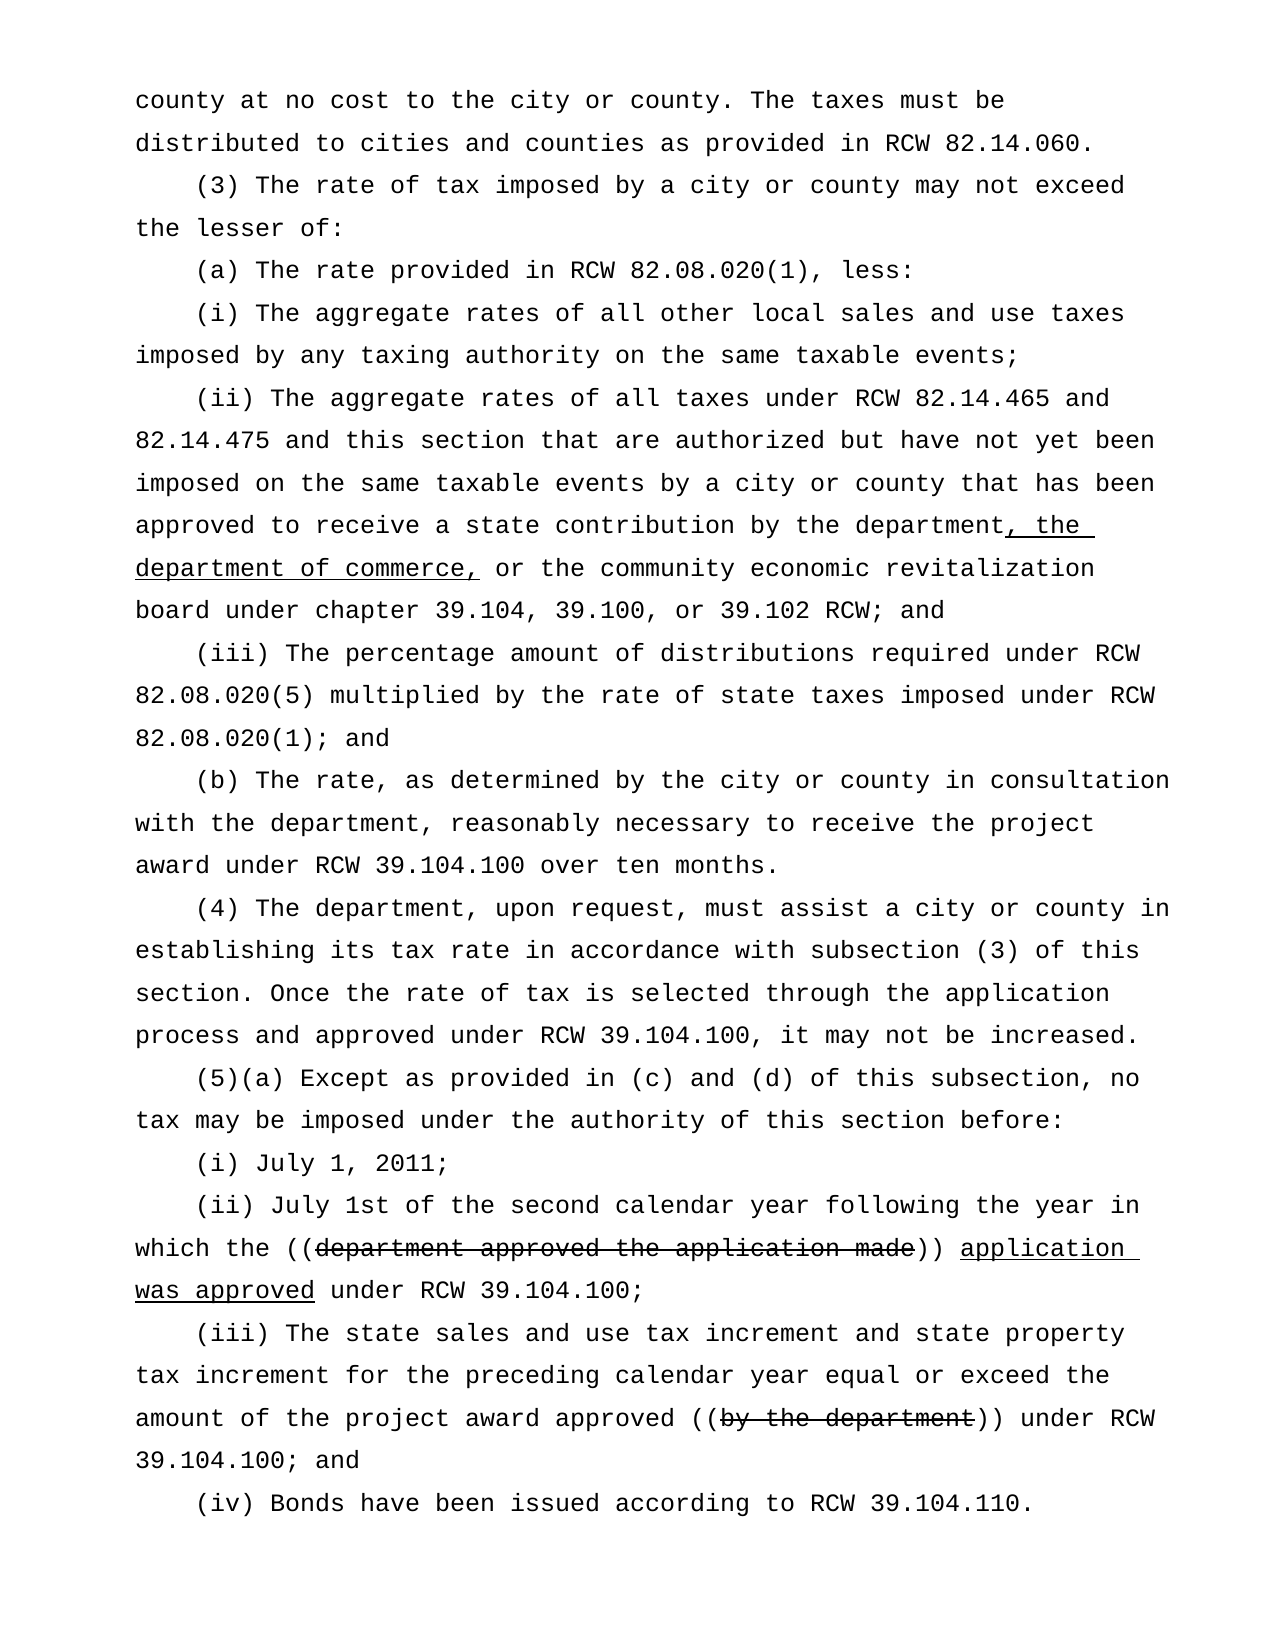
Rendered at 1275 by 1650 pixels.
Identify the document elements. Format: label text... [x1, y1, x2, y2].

text (4) The department, upon request, must assist a city or county in establishing its tax rate in accordance with subsection (3) of this section. Once the rate of tax is selected through the application process and approved under RCW 39.104.100, it may not be increased. [135, 882, 1170, 1052]
text (i) July 1, 2011; [135, 1137, 1170, 1180]
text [135, 75, 1170, 160]
text (iii) The percentage amount of distributions required under RCW 82.08.020(5) multiplied by the rate of state taxes imposed under RCW 82.08.020(1); and [135, 627, 1170, 755]
text (ii) The aggregate rates of all taxes under RCW 82.14.465 and 82.14.475 and this section that are authorized but have not yet been imposed on the same taxable events by a city or county that has been approved to receive a state contribution by the department, the department of commerce, or the community economic revitalization board under chapter 39.104, 39.100, or 39.102 RCW; and [135, 372, 1170, 627]
text (iv) Bonds have been issued according to RCW 39.104.110. [135, 1477, 1170, 1520]
text (3) The rate of tax imposed by a city or county may not exceed the lesser of: [135, 160, 1170, 245]
text (i) The aggregate rates of all other local sales and use taxes imposed by any taxing authority on the same taxable events; [135, 287, 1170, 372]
text (5)(a) Except as provided in (c) and (d) of this subsection, no tax may be imposed under the authority of this section before: [135, 1052, 1170, 1137]
text (iii) The state sales and use tax increment and state property tax increment for the preceding calendar year equal or exceed the amount of the project award approved ((by the department)) under RCW 39.104.100; and [135, 1307, 1170, 1477]
text (a) The rate provided in RCW 82.08.020(1), less: [135, 245, 1170, 287]
text (ii) July 1st of the second calendar year following the year in which the ((department approved the application made)) application was approved under RCW 39.104.100; [135, 1180, 1170, 1307]
text (b) The rate, as determined by the city or county in consultation with the department, reasonably necessary to receive the project award under RCW 39.104.100 over ten months. [135, 755, 1170, 882]
